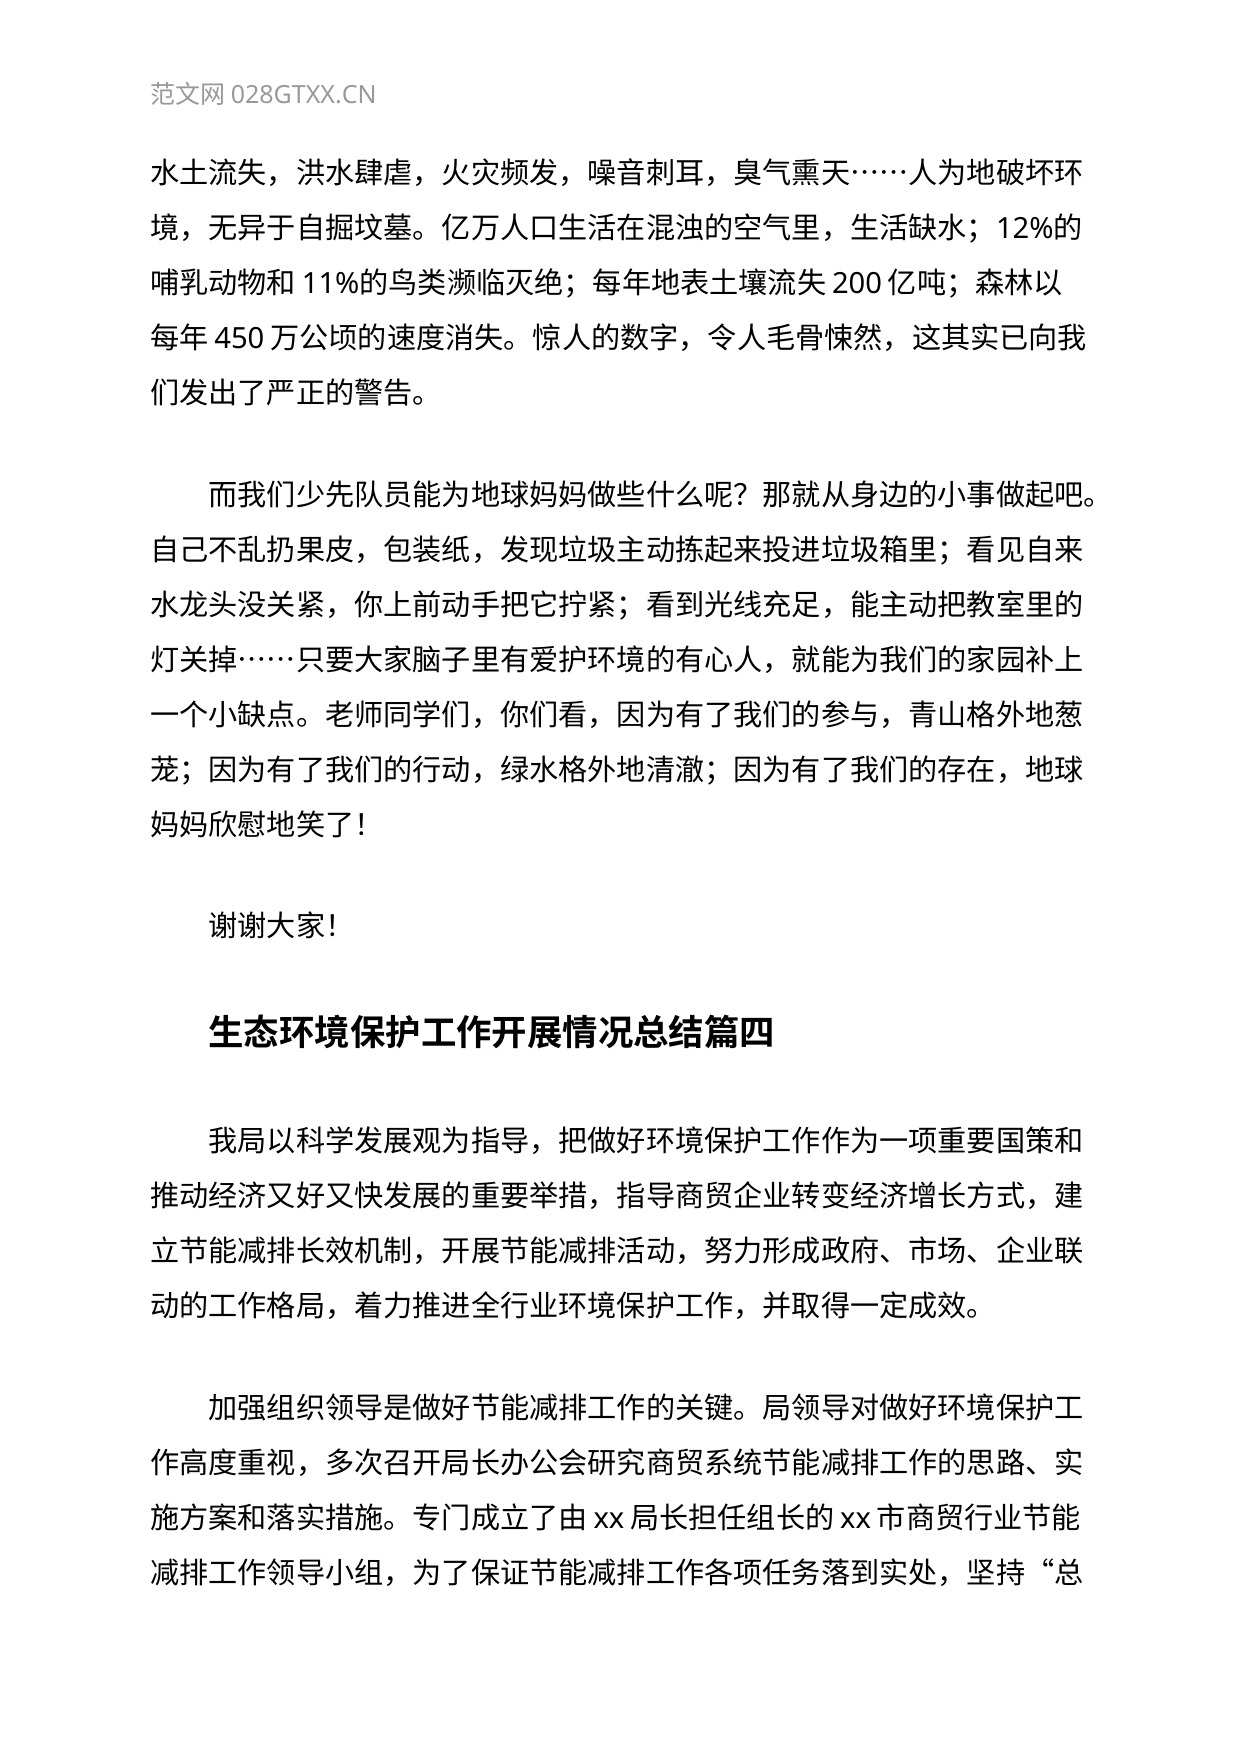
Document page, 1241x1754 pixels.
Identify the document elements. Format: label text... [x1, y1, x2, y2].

text 生态环境保护工作开展情况总结篇四 [150, 1004, 1090, 1056]
text 我局以科学发展观为指导，把做好环境保护工作作为一项重要国策和推动经济又好又快发展的重要举措，指导商贸企业转变经济增长方式，建立节能减排长效机制，开展节能减排活动，努力形成政府、市场、企业联动的工作格局，着力推进全行业环境保护工作，并取得一定成效。 [150, 1118, 1090, 1325]
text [150, 1384, 1090, 1592]
text 谢谢大家！ [150, 903, 1090, 945]
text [150, 150, 1090, 412]
text 而我们少先队员能为地球妈妈做些什么呢？那就从身边的小事做起吧。自己不乱扔果皮，包装纸，发现垃圾主动拣起来投进垃圾箱里；看见自来水龙头没关紧，你上前动手把它拧紧；看到光线充足，能主动把教室里的灯关掉……只要大家脑子里有爱护环境的有心人，就能为我们的家园补上一个小缺点。老师同学们，你们看，因为有了我们的参与，青山格外地葱茏；因为有了我们的行动，绿水格外地清澈；因为有了我们的存在，地球妈妈欣慰地笑了！ [150, 472, 1090, 843]
